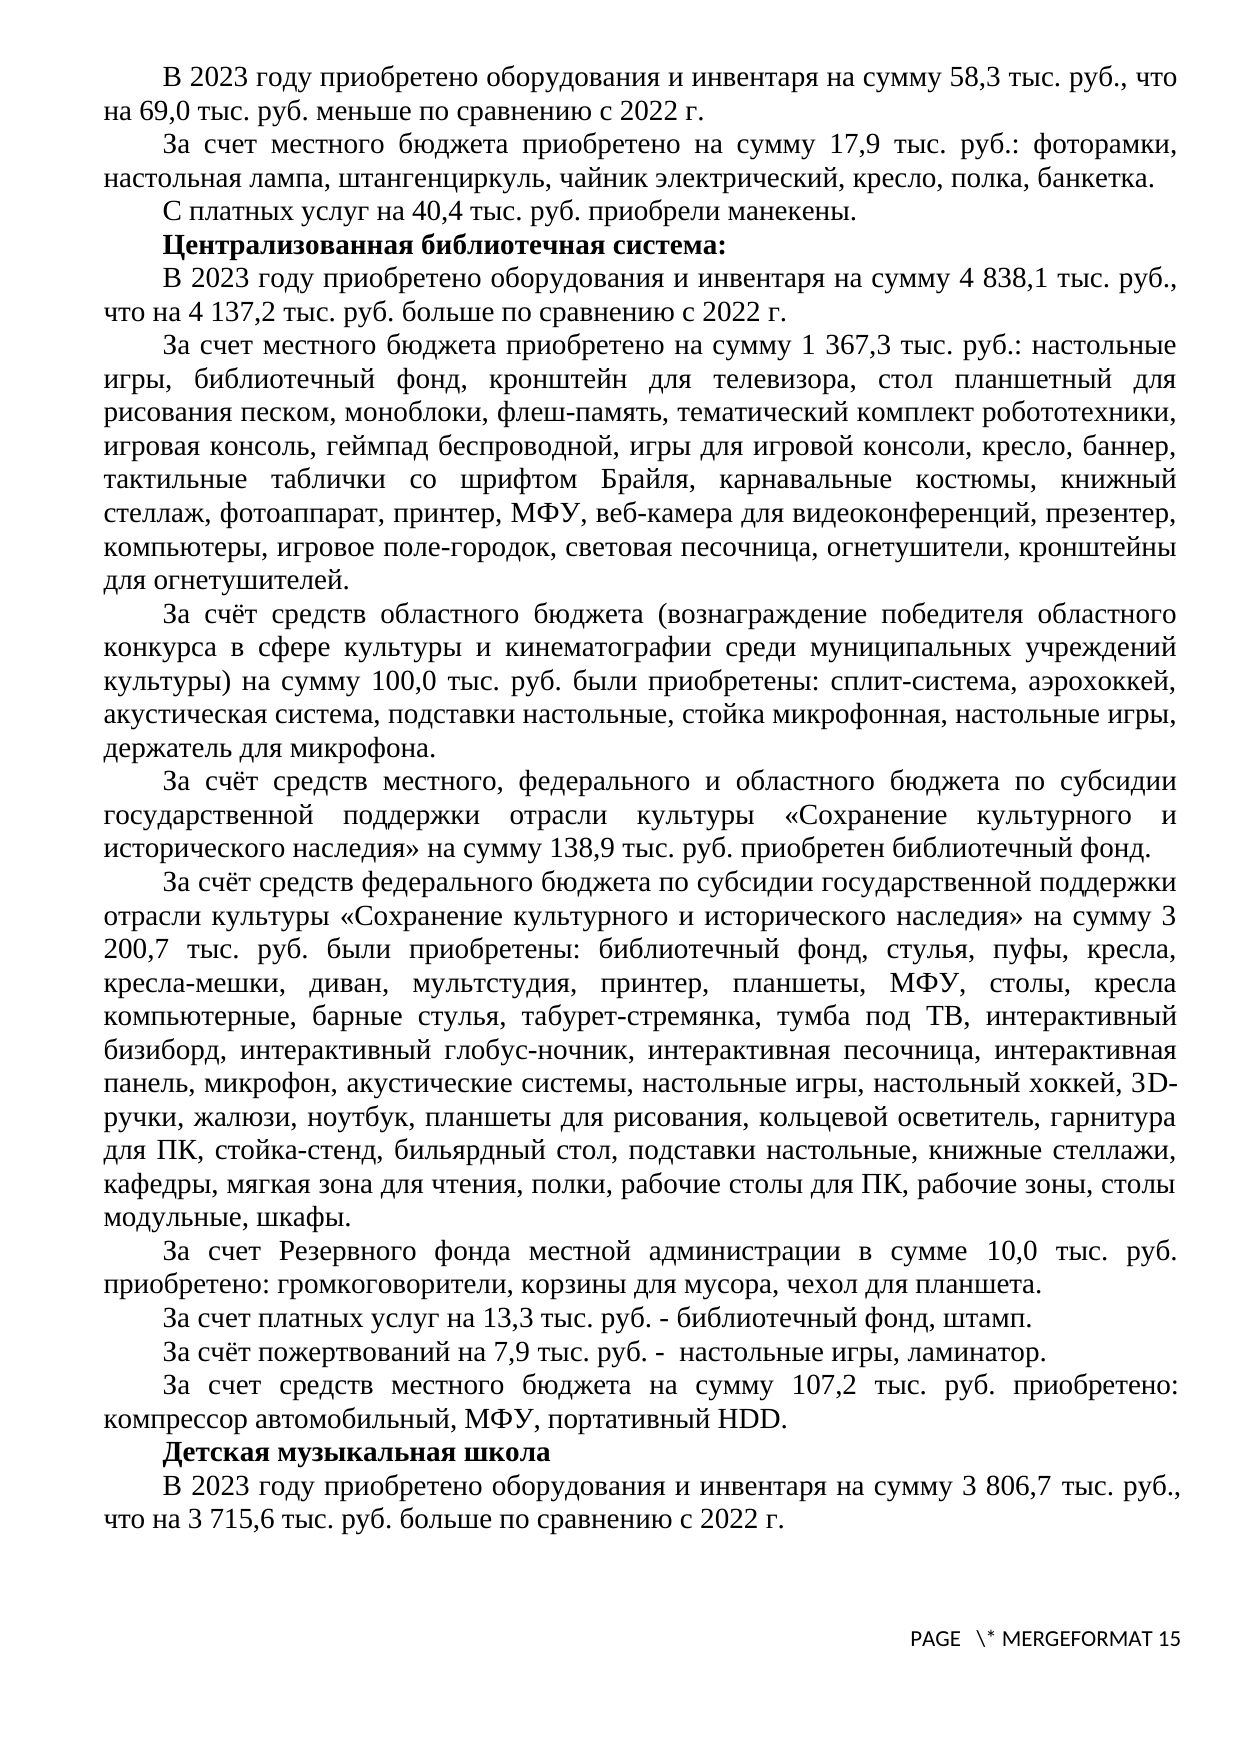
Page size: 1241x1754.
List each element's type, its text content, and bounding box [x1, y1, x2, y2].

text С платных услуг на 40,4 тыс. руб. приобрели манекены. [103, 193, 1179, 227]
text Централизованная библиотечная система: [103, 227, 1179, 260]
text За счёт средств местного, федерального и областного бюджета по субсидии государственной поддержки отрасли культуры «Сохранение культурного и исторического наследия» на сумму 138,9 тыс. руб. приобретен библиотечный фонд. [103, 763, 1178, 864]
text Детская музыкальная школа [103, 1434, 1181, 1468]
text В 2023 году приобретено оборудования и инвентаря на сумму 4 838,1 тыс. руб., что на 4 137,2 тыс. руб. больше по сравнению с 2022 г. [103, 260, 1179, 327]
text За счет Резервного фонда местной администрации в сумме 10,0 тыс. руб. приобретено: громкоговорители, корзины для мусора, чехол для планшета. [103, 1233, 1178, 1300]
text За счёт средств областного бюджета (вознаграждение победителя областного конкурса в сфере культуры и кинематографии среди муниципальных учреждений культуры) на сумму 100,0 тыс. руб. были приобретены: сплит-система, аэрохоккей, акустическая система, подставки настольные, стойка микрофонная, настольные игры, держатель для микрофона. [103, 596, 1178, 763]
text За счет местного бюджета приобретено на сумму 1 367,3 тыс. руб.: настольные игры, библиотечный фонд, кронштейн для телевизора, стол планшетный для рисования песком, моноблоки, флеш-память, тематический комплект робототехники, игровая консоль, геймпад беспроводной, игры для игровой консоли, кресло, баннер, тактильные таблички со шрифтом Брайля, карнавальные костюмы, книжный стеллаж, фотоаппарат, принтер, МФУ, веб-камера для видеоконференций, презентер, компьютеры, игровое поле-городок, световая песочница, огнетушители, кронштейны для огнетушителей. [103, 327, 1178, 596]
text За счет средств местного бюджета на сумму 107,2 тыс. руб. приобретено: компрессор автомобильный, МФУ, портативный HDD. [103, 1367, 1180, 1434]
text В 2023 году приобретено оборудования и инвентаря на сумму 58,3 тыс. руб., что на 69,0 тыс. руб. меньше по сравнению с 2022 г. [103, 59, 1179, 126]
text За счет местного бюджета приобретено на сумму 17,9 тыс. руб.: фоторамки, настольная лампа, штангенциркуль, чайник электрический, кресло, полка, банкетка. [103, 126, 1179, 193]
text За счёт пожертвований на 7,9 тыс. руб. - настольные игры, ламинатор. [103, 1334, 1181, 1367]
text За счет платных услуг на 13,3 тыс. руб. - библиотечный фонд, штамп. [103, 1300, 1178, 1334]
text За счёт средств федерального бюджета по субсидии государственной поддержки отрасли культуры «Сохранение культурного и исторического наследия» на сумму 3 200,7 тыс. руб. были приобретены: библиотечный фонд, стулья, пуфы, кресла, кресла-мешки, диван, мультстудия, принтер, планшеты, МФУ, столы, кресла компьютерные, барные стулья, табурет-стремянка, тумба под ТВ, интерактивный бизиборд, интерактивный глобус-ночник, интерактивная песочница, интерактивная панель, микрофон, акустические системы, настольные игры, настольный хоккей, 3D-ручки, жалюзи, ноутбук, планшеты для рисования, кольцевой осветитель, гарнитура для ПК, стойка-стенд, бильярдный стол, подставки настольные, книжные стеллажи, кафедры, мягкая зона для чтения, полки, рабочие столы для ПК, рабочие зоны, столы модульные, шкафы. [103, 864, 1178, 1233]
text В 2023 году приобретено оборудования и инвентаря на сумму 3 806,7 тыс. руб., что на 3 715,6 тыс. руб. больше по сравнению с 2022 г. [103, 1468, 1181, 1535]
